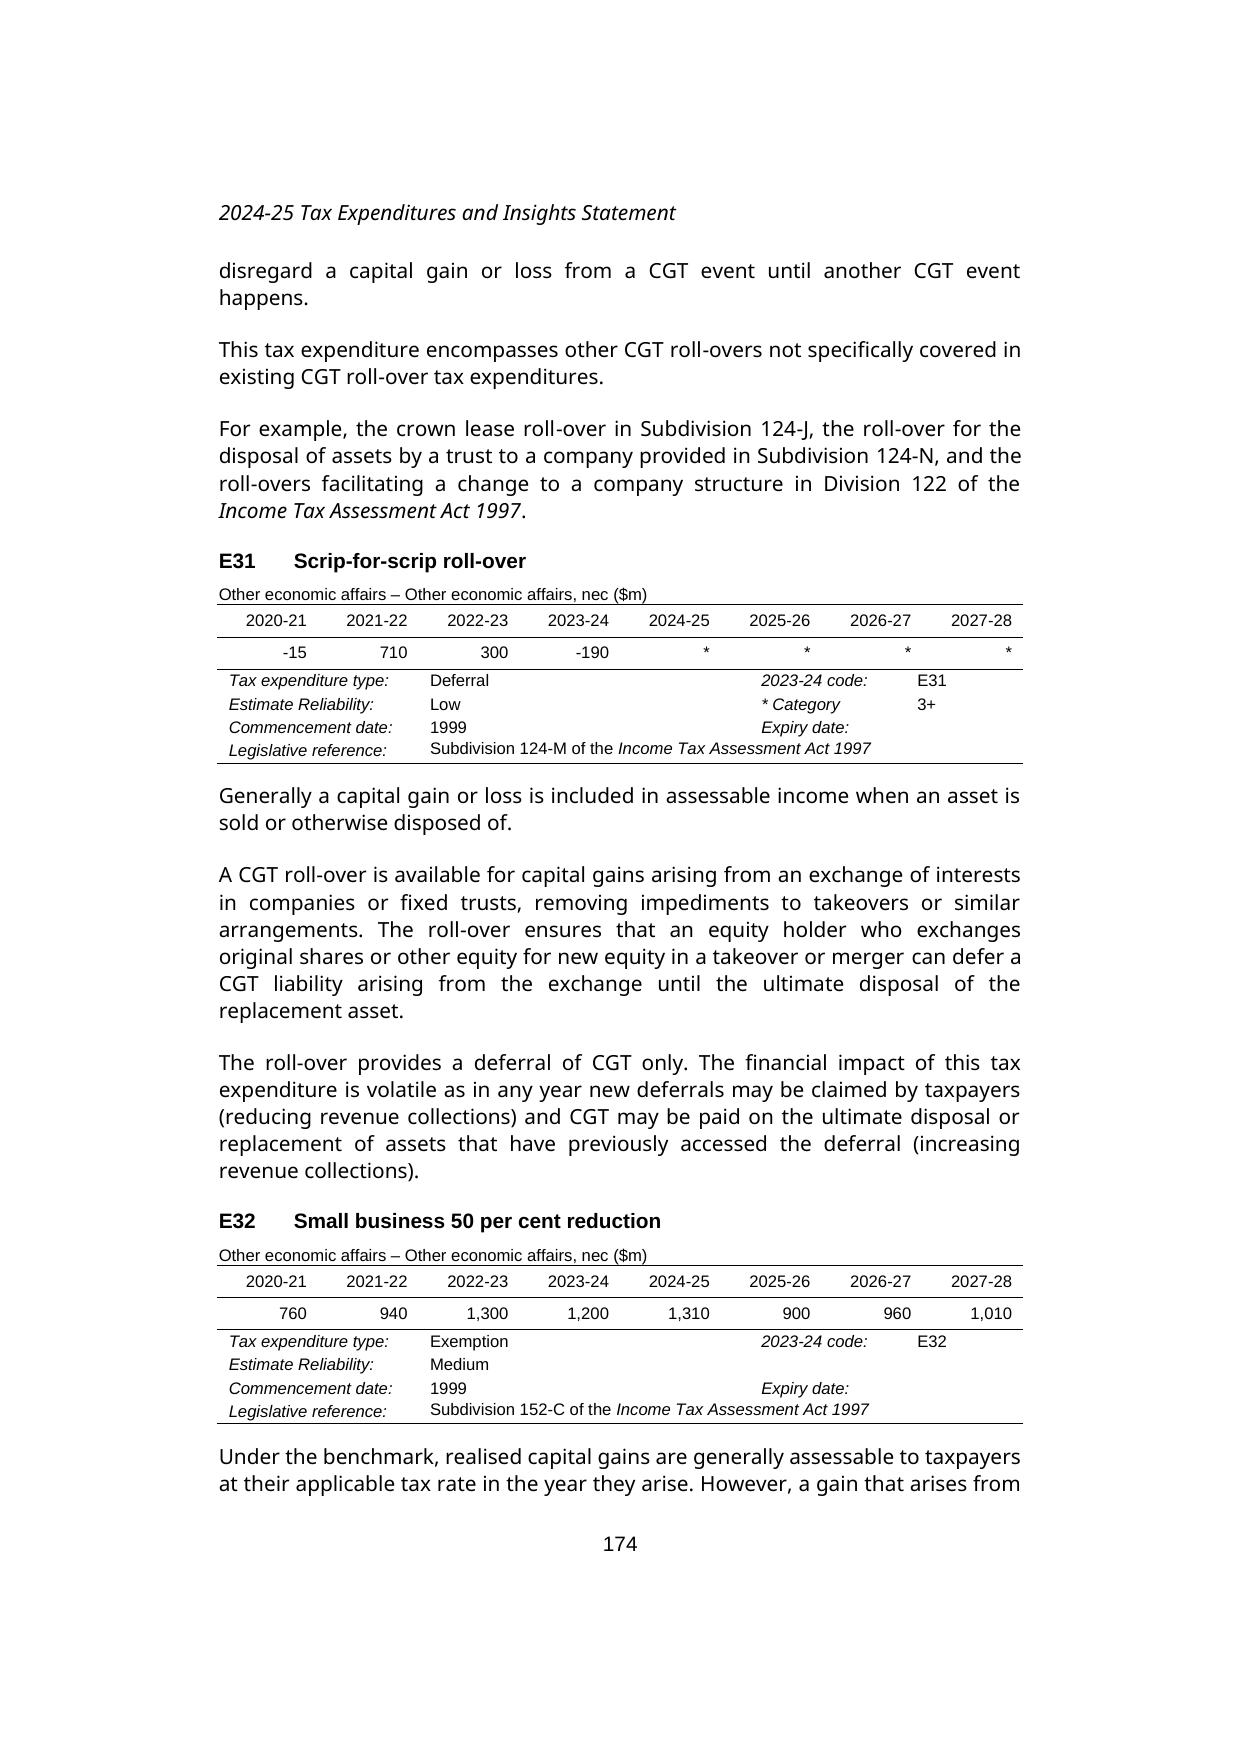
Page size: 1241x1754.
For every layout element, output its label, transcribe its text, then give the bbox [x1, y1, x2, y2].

subtitle E31 Scrip-for-scrip roll-over [218, 548, 1022, 572]
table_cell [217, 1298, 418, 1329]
text For example, the crown lease roll-over in Subdivision 124-J, the roll-over for the disposal of assets by a trust to a company provided in Subdivision 124-N, and the roll-overs facilitating a change to a company structure in Division 122 of the Income Tax Assessment Act 1997. [218, 415, 1022, 523]
subtitle Other economic affairs – Other economic affairs, nec ($m) [218, 1246, 1022, 1265]
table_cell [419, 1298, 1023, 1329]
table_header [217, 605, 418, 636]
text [218, 257, 1022, 311]
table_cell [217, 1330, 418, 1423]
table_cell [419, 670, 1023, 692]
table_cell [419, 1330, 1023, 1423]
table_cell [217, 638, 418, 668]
subtitle E32 Small business 50 per cent reduction [218, 1209, 1022, 1233]
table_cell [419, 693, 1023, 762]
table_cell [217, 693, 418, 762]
text The roll-over provides a deferral of CGT only. The financial impact of this tax expenditure is volatile as in any year new deferrals may be claimed by taxpayers (reducing revenue collections) and CGT may be paid on the ultimate disposal or replacement of assets that have previously accessed the deferral (increasing revenue collections). [218, 1049, 1022, 1184]
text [218, 1443, 1022, 1497]
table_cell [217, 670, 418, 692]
subtitle Other economic affairs – Other economic affairs, nec ($m) [218, 585, 1022, 604]
text This tax expenditure encompasses other CGT roll-overs- not specifically covered in existing CGT roll-over tax expenditures. [218, 336, 1022, 390]
text A CGT roll-over- is available for capital gains arising from an exchange of interests in companies or fixed trusts, removing impediments to takeovers or similar arrangements. The roll-over ensures that an equity holder who exchanges original shares or other equity for new equity in a takeover or merger can defer a CGT liability arising from the exchange until the ultimate disposal of the replacement asset. [218, 861, 1022, 1024]
text Generally a capital gain or loss is included in assessable income when an asset is sold or otherwise disposed of. [218, 782, 1022, 836]
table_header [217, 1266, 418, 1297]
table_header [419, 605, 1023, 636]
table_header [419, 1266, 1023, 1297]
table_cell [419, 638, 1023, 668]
